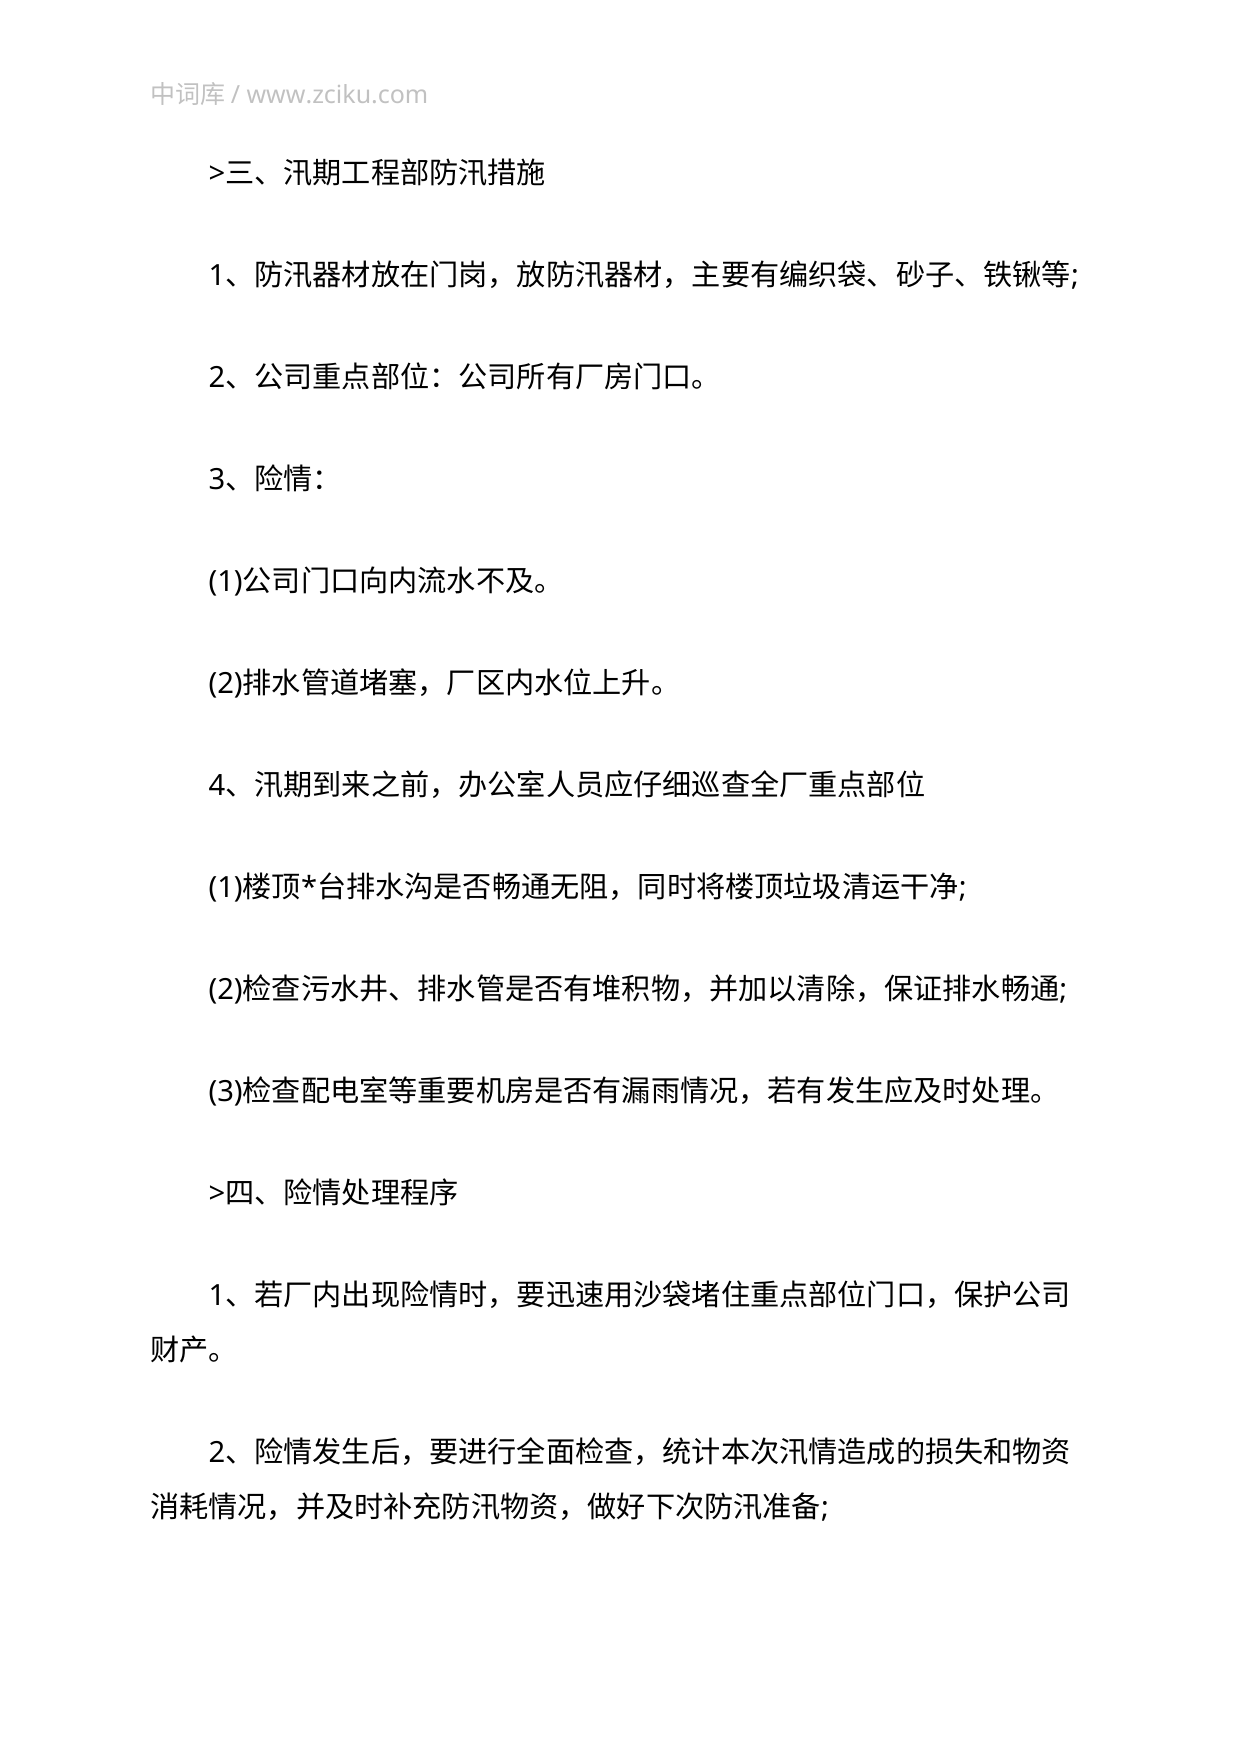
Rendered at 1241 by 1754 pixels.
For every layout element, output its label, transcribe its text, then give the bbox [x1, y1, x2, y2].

text 4、汛期到来之前，办公室人员应仔细巡查全厂重点部位 [150, 762, 1090, 804]
text (1)楼顶*台排水沟是否畅通无阻，同时将楼顶垃圾清运干净; [150, 864, 1090, 906]
text 1、防汛器材放在门岗，放防汛器材，主要有编织袋、砂子、铁锹等; [150, 252, 1090, 294]
text >三、汛期工程部防汛措施 [150, 150, 1090, 192]
text 2、险情发生后，要进行全面检查，统计本次汛情造成的损失和物资消耗情况，并及时补充防汛物资，做好下次防汛准备; [150, 1428, 1090, 1526]
text (2)排水管道堵塞，厂区内水位上升。 [150, 660, 1090, 702]
text (1)公司门口向内流水不及。 [150, 558, 1090, 600]
text >四、险情处理程序 [150, 1170, 1090, 1212]
text 1、若厂内出现险情时，要迅速用沙袋堵住重点部位门口，保护公司财产。 [150, 1272, 1090, 1369]
text (2)检查污水井、排水管是否有堆积物，并加以清除，保证排水畅通; [150, 966, 1090, 1008]
text 3、险情： [150, 456, 1090, 498]
text 2、公司重点部位：公司所有厂房门口。 [150, 354, 1090, 396]
text (3)检查配电室等重要机房是否有漏雨情况，若有发生应及时处理。 [150, 1068, 1090, 1110]
